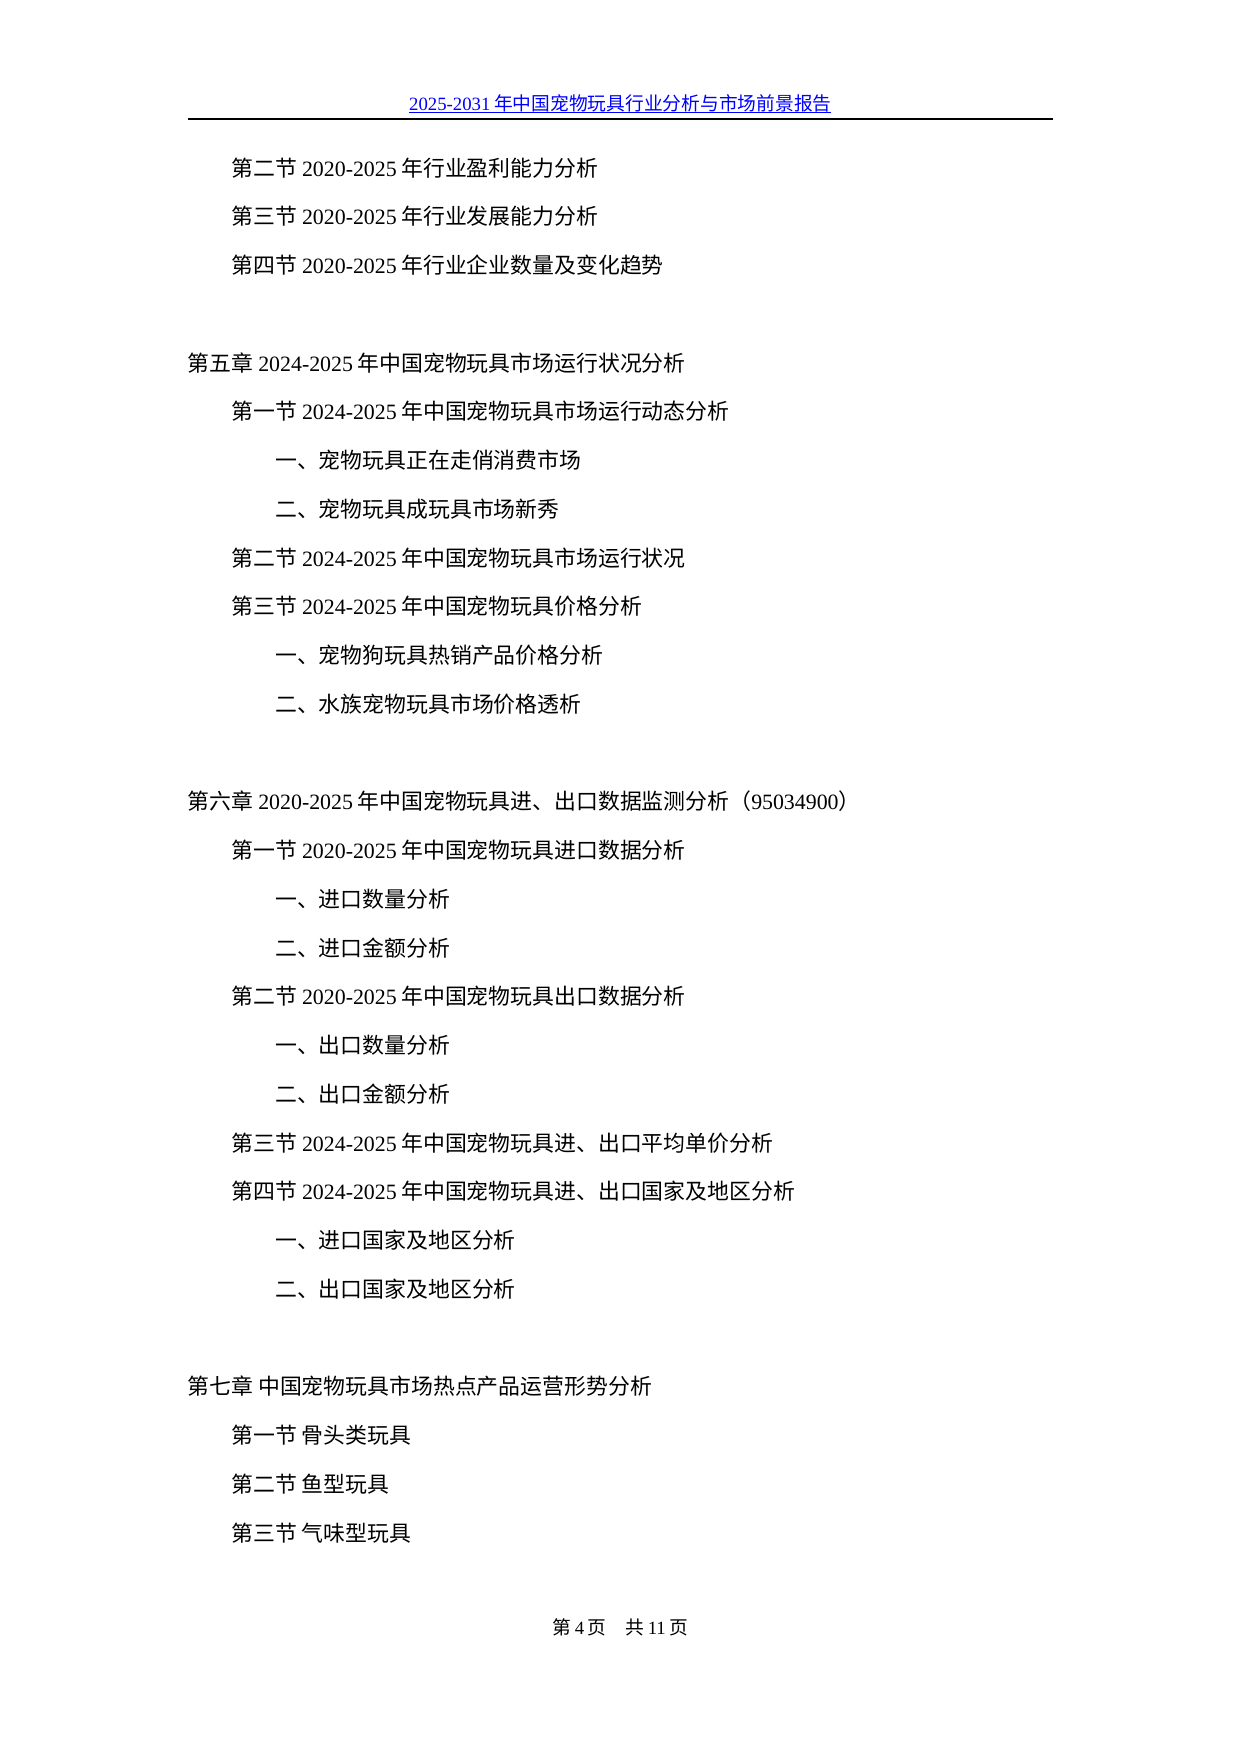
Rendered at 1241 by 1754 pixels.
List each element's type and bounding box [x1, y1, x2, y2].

text [187, 150, 1053, 1548]
